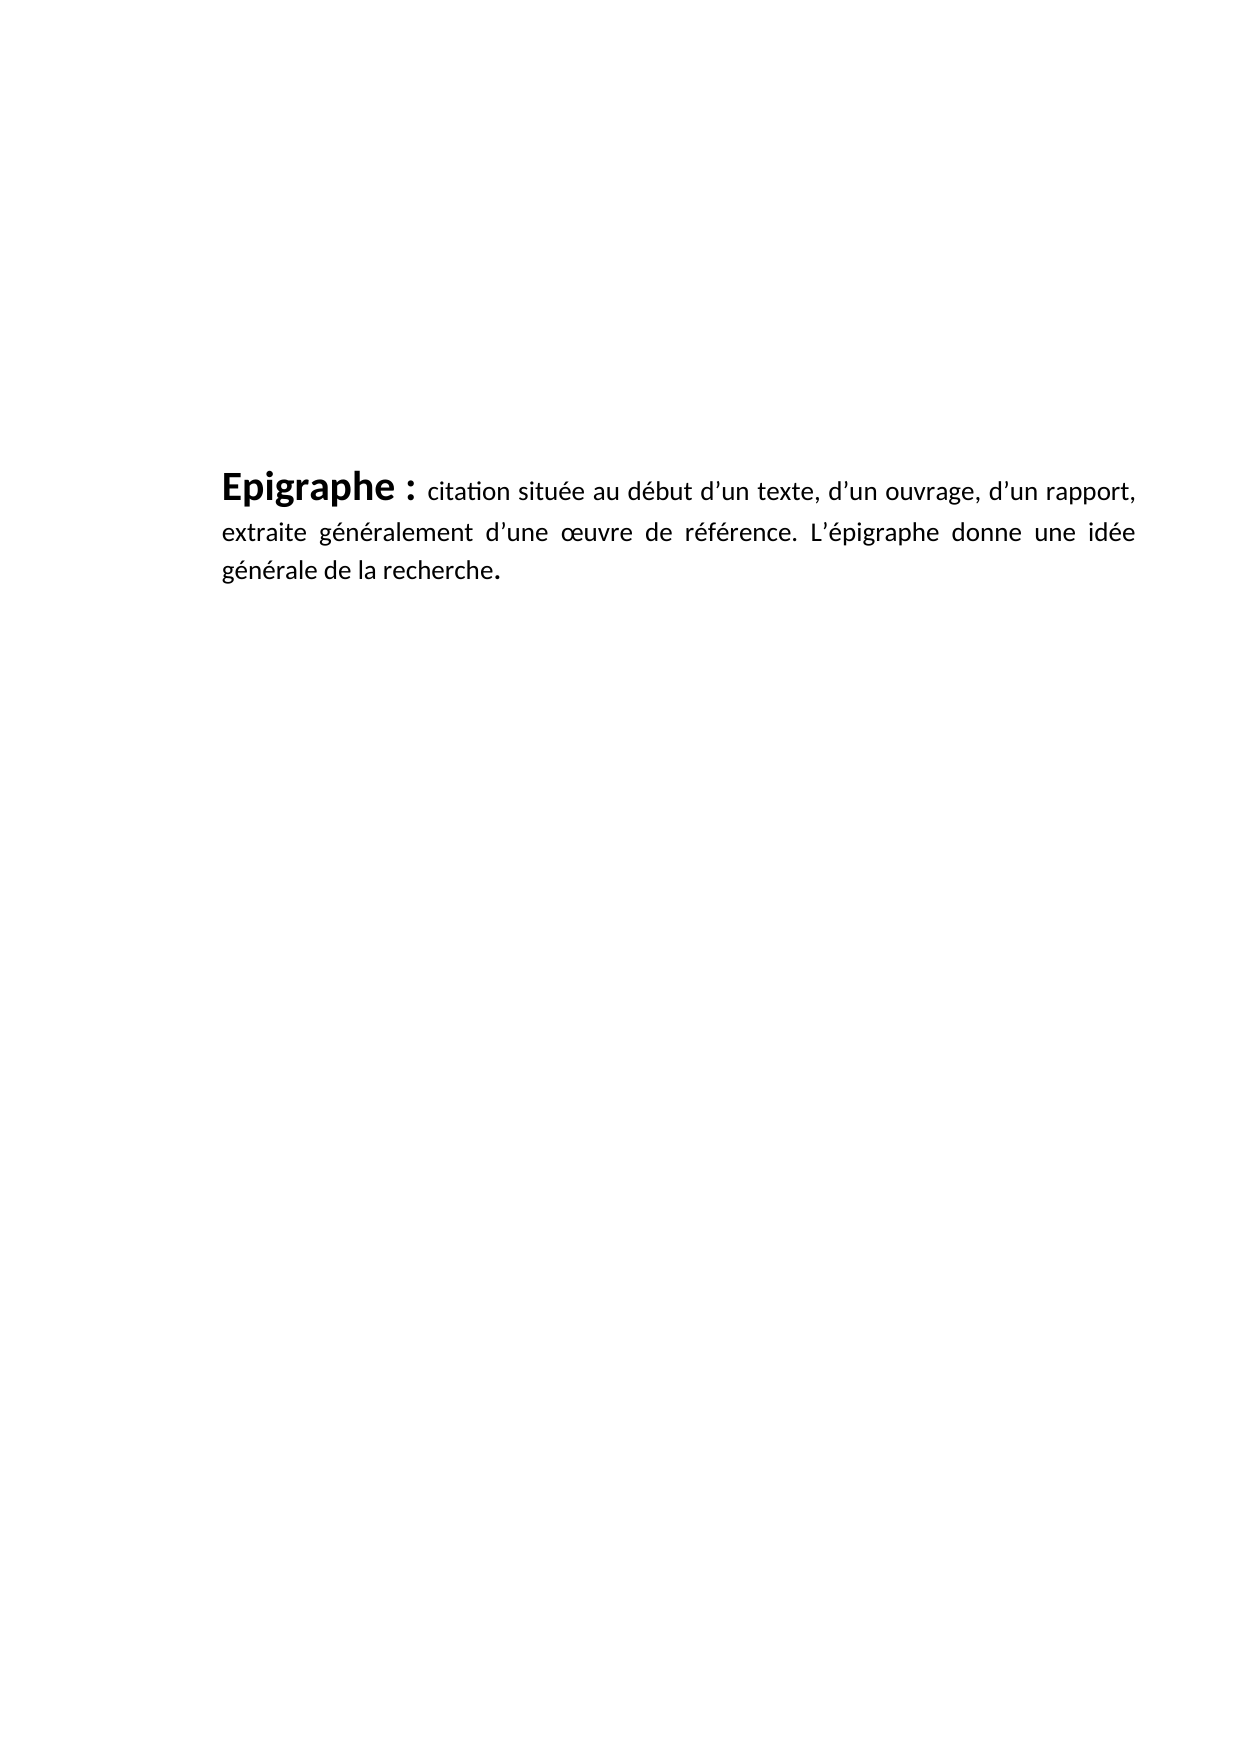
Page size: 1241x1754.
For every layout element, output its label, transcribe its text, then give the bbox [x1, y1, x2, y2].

text Epigraphe : citation située au début d’un texte, d’un ouvrage, d’un rapport, extraite généralement d’une œuvre de référence. L’épigraphe donne une idée générale de la recherche. [222, 460, 1137, 586]
